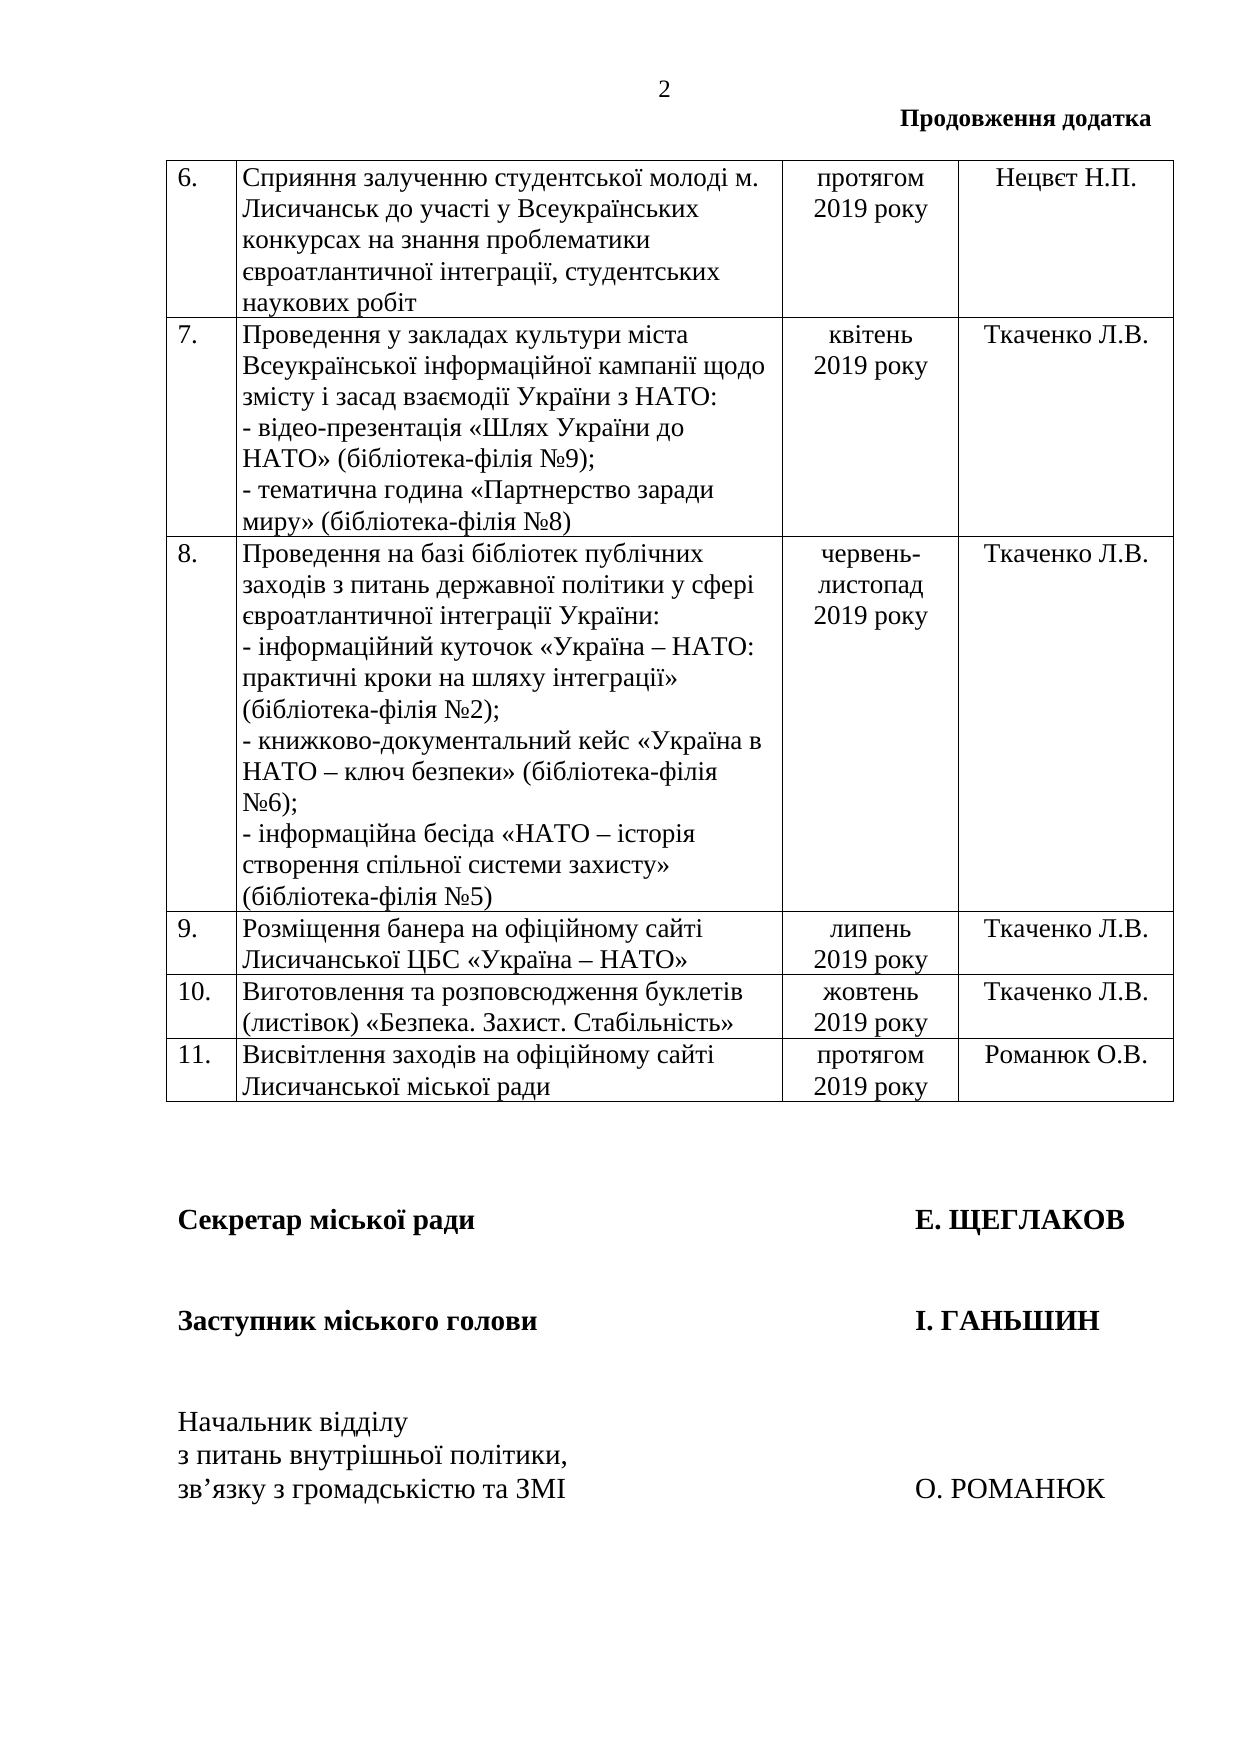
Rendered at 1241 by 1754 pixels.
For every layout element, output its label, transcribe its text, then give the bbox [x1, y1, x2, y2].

table_cell [167, 161, 236, 317]
table_cell [167, 318, 236, 536]
table_cell Ткаченко Л.В. [959, 975, 1173, 1037]
table_cell Проведення у закладах культури міста Всеукраїнської інформаційної кампанії щодо змісту і засад взаємодії України з НАТО: - відео-презентація «Шлях України до НАТО» (бібліотека-філія №9); - тематична година «Партнерство заради миру» (бібліотека-філія №8) [237, 318, 782, 536]
table_cell [167, 912, 236, 974]
table_cell [167, 1039, 236, 1101]
table_cell [167, 975, 236, 1037]
table_cell Ткаченко Л.В. [959, 318, 1173, 536]
table_cell жовтень 2019 року [783, 975, 958, 1037]
text зв’язку з громадськістю та ЗМІ О. РОМАНЮК [177, 1471, 1152, 1504]
text Секретар міської ради Е. ЩЕГЛАКОВ [177, 1202, 1152, 1236]
text Заступник міського голови І. ГАНЬШИН [177, 1303, 1152, 1337]
text з питань внутрішньої політики, [177, 1437, 1152, 1471]
table_cell Романюк О.В. [959, 1039, 1173, 1101]
table_cell Сприяння залученню студентської молоді м. Лисичанськ до участі у Всеукраїнських конкурсах на знання проблематики євроатлантичної інтеграції, студентських наукових робіт [237, 161, 782, 317]
table_cell [167, 537, 236, 911]
table_cell протягом 2019 року [783, 161, 958, 317]
table_cell Нецвєт Н.П. [959, 161, 1173, 317]
table_cell Розміщення банера на офіційному сайті Лисичанської ЦБС «Україна – НАТО» [237, 912, 782, 974]
table_cell червень-листопад 2019 року [783, 537, 958, 911]
table_cell Ткаченко Л.В. [959, 912, 1173, 974]
table_cell Ткаченко Л.В. [959, 537, 1173, 911]
table_cell липень 2019 року [783, 912, 958, 974]
table_cell Виготовлення та розповсюдження буклетів (листівок) «Безпека. Захист. Стабільність» [237, 975, 782, 1037]
text Начальник відділу [177, 1404, 1152, 1437]
table_cell протягом 2019 року [783, 1039, 958, 1101]
table_cell квітень 2019 року [783, 318, 958, 536]
table_cell Висвітлення заходів на офіційному сайті Лисичанської міської ради [237, 1039, 782, 1101]
table_cell Проведення на базі бібліотек публічних заходів з питань державної політики у сфері євроатлантичної інтеграції України: - інформаційний куточок «Україна – НАТО: практичні кроки на шляху інтеграції» (бібліотека-філія №2); - книжково-документальний кейс «Україна в НАТО – ключ безпеки» (бібліотека-філія №6); - інформаційна бесіда «НАТО – історія створення спільної системи захисту» (бібліотека-філія №5) [237, 537, 782, 911]
